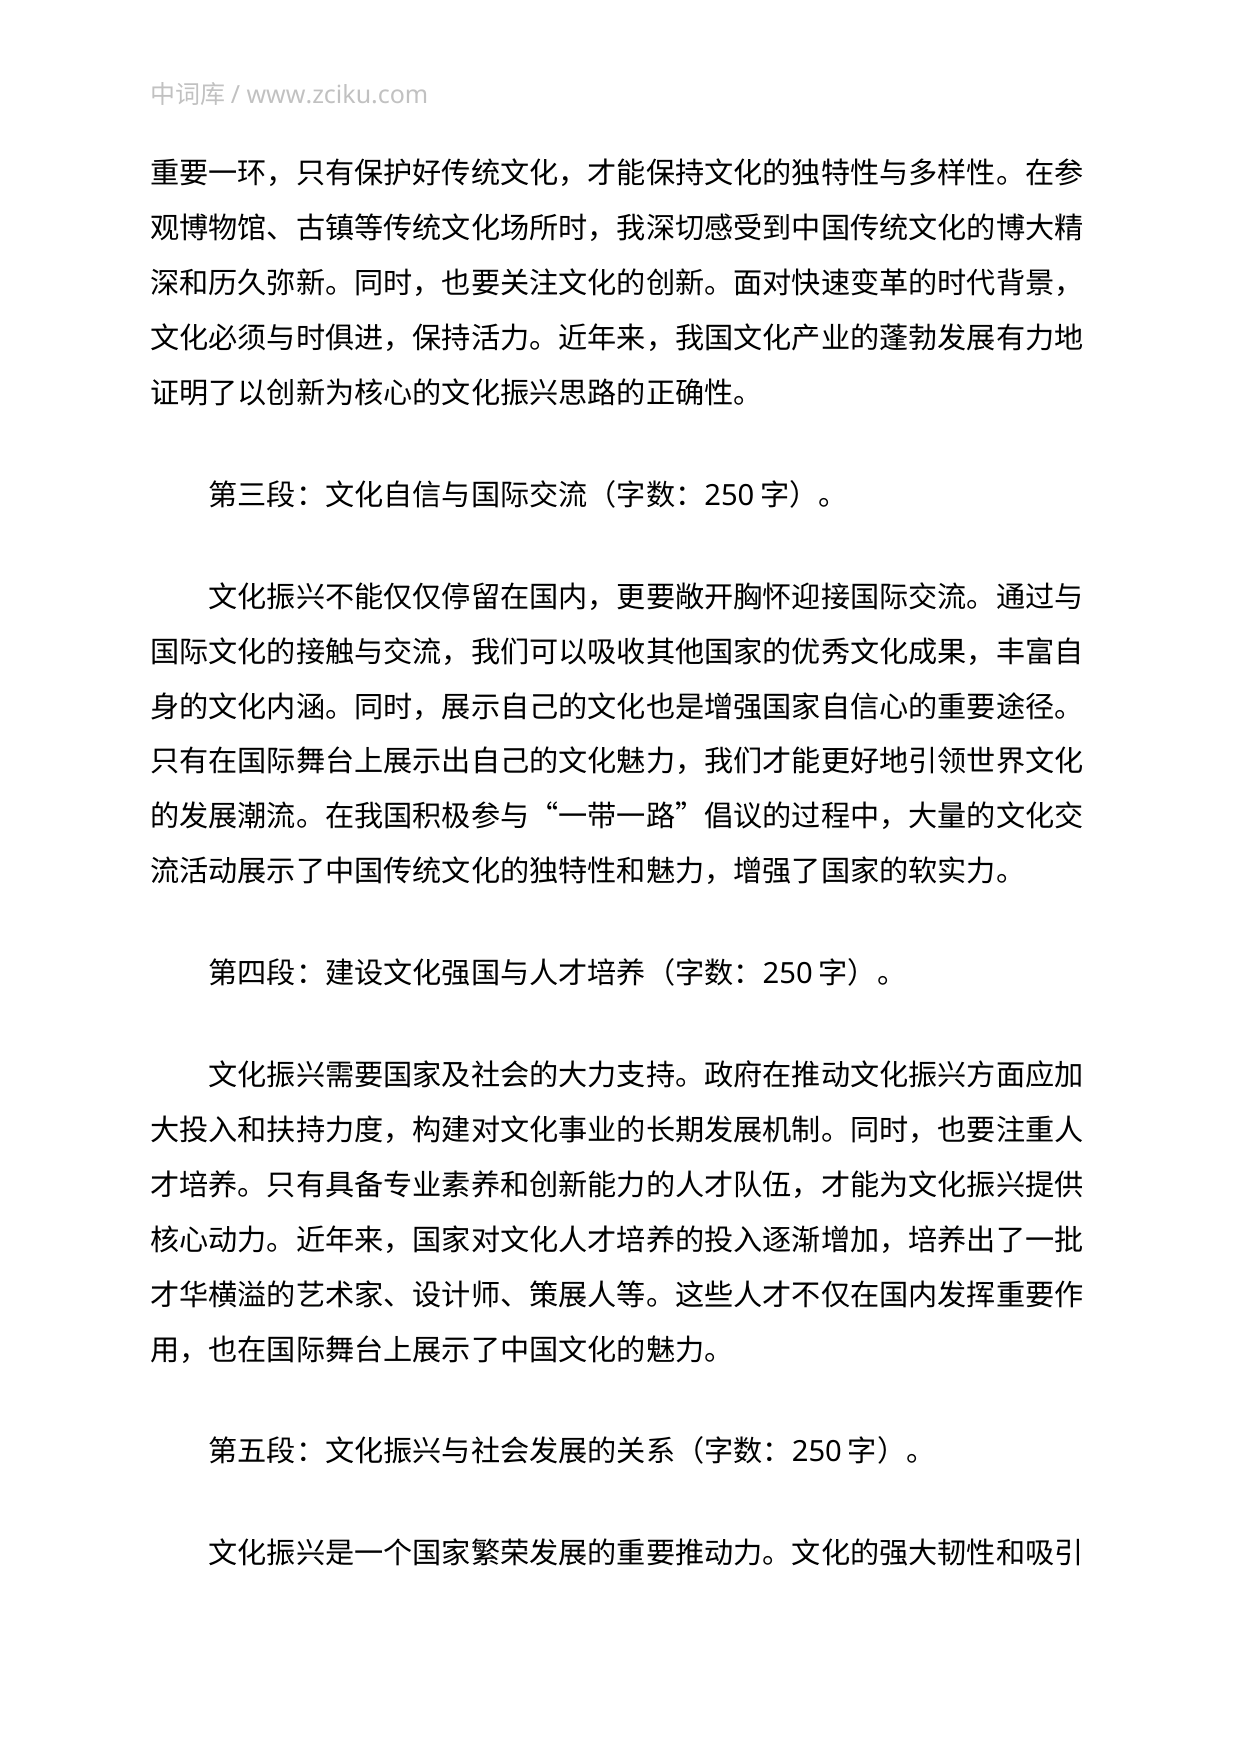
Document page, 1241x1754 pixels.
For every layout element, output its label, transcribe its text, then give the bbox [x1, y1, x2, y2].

text 文化振兴不能仅仅停留在国内，更要敞开胸怀迎接国际交流。通过与国际文化的接触与交流，我们可以吸收其他国家的优秀文化成果，丰富自身的文化内涵。同时，展示自己的文化也是增强国家自信心的重要途径。只有在国际舞台上展示出自己的文化魅力，我们才能更好地引领世界文化的发展潮流。在我国积极参与“一带一路”倡议的过程中，大量的文化交流活动展示了中国传统文化的独特性和魅力，增强了国家的软实力。 [150, 573, 1090, 890]
text 第三段：文化自信与国际交流（字数：250字）。 [150, 471, 1090, 514]
text 第五段：文化振兴与社会发展的关系（字数：250字）。 [150, 1428, 1090, 1470]
text 第四段：建设文化强国与人才培养（字数：250字）。 [150, 949, 1090, 992]
text 文化振兴需要国家及社会的大力支持。政府在推动文化振兴方面应加大投入和扶持力度，构建对文化事业的长期发展机制。同时，也要注重人才培养。只有具备专业素养和创新能力的人才队伍，才能为文化振兴提供核心动力。近年来，国家对文化人才培养的投入逐渐增加，培养出了一批才华横溢的艺术家、设计师、策展人等。这些人才不仅在国内发挥重要作用，也在国际舞台上展示了中国文化的魅力。 [150, 1052, 1090, 1368]
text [150, 1530, 1090, 1572]
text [150, 150, 1090, 412]
